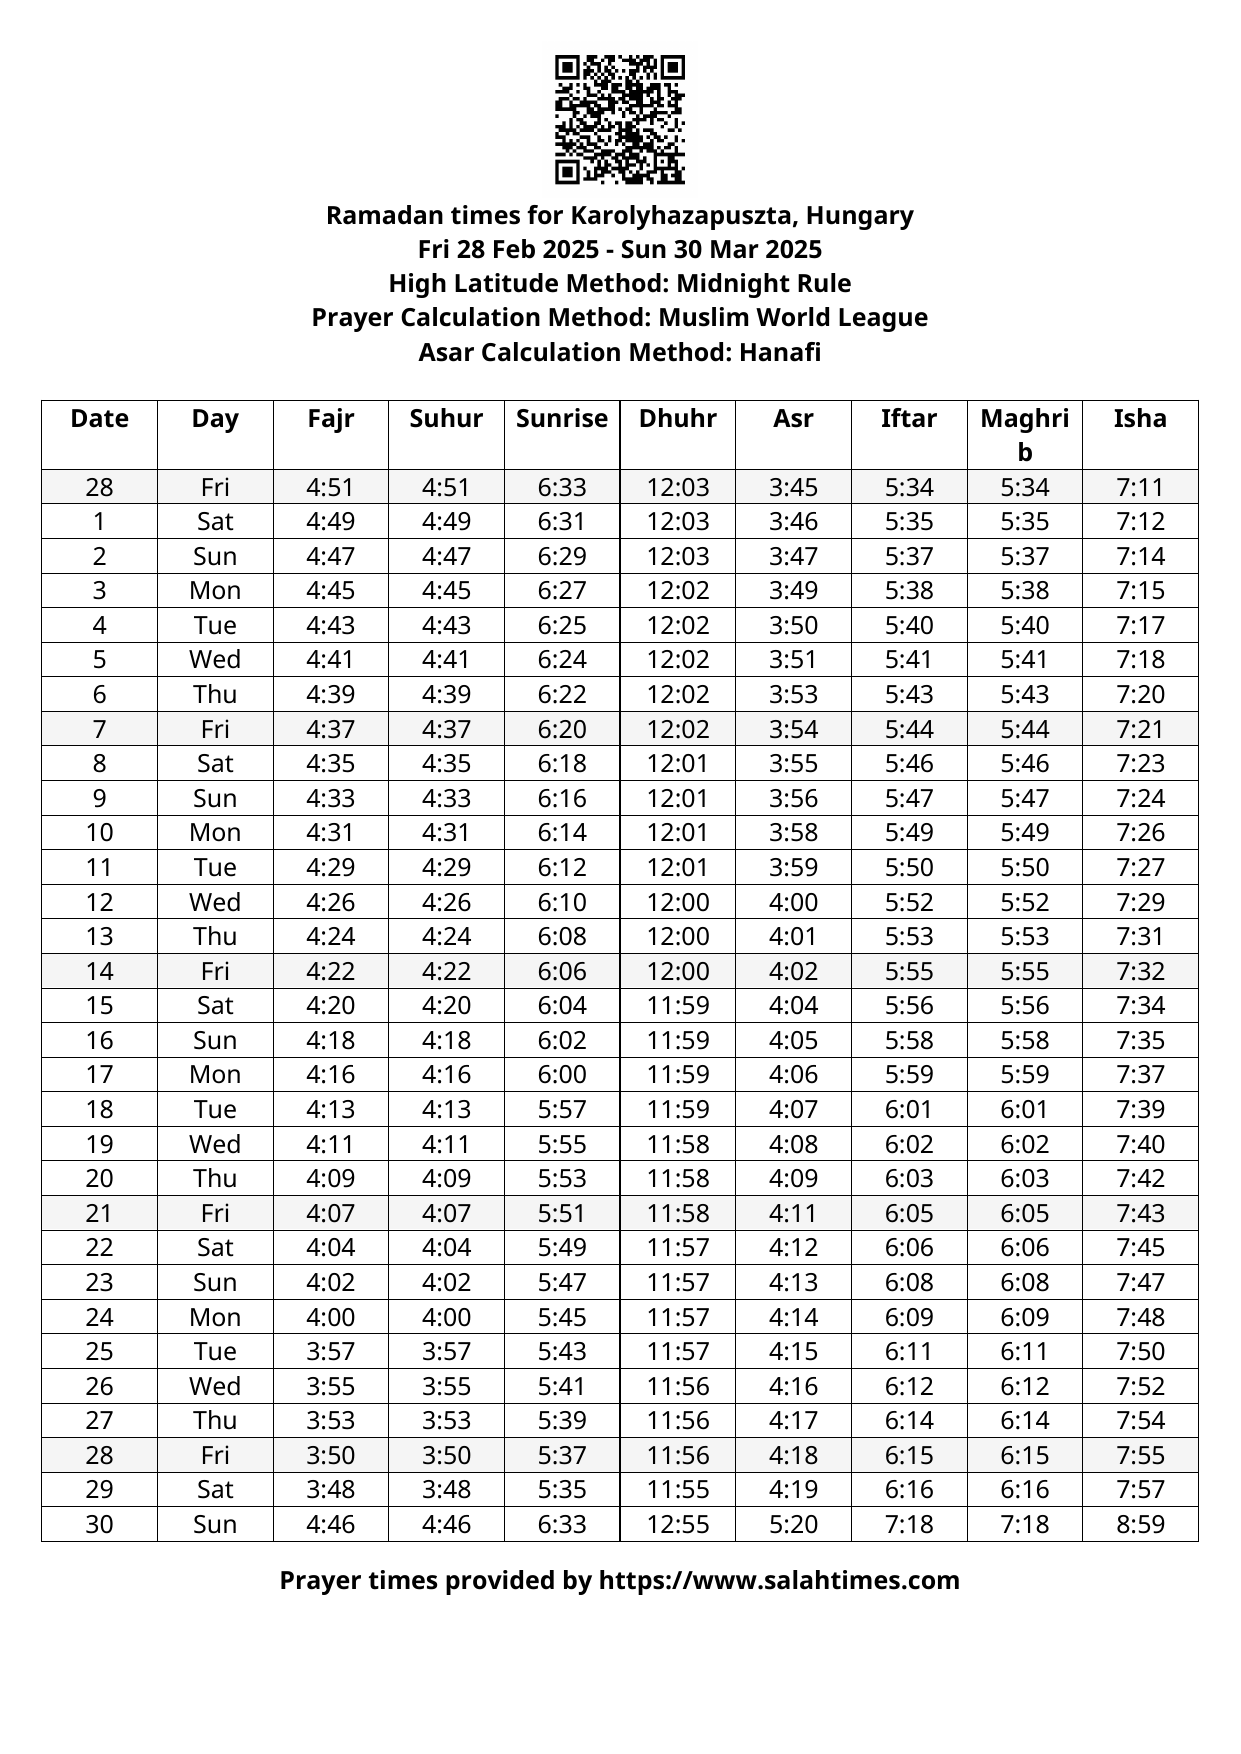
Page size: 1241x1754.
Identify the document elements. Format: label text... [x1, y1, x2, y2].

table_cell 6:03 [968, 1161, 1082, 1195]
table_cell 11:58 [621, 1127, 735, 1160]
table_cell 11:55 [621, 1473, 735, 1506]
picture [542, 41, 699, 198]
table_cell 3:58 [736, 816, 851, 849]
table_cell 6:00 [505, 1058, 619, 1091]
table_cell 4:37 [389, 712, 504, 745]
table_cell 7:14 [1083, 539, 1198, 572]
table_cell 24 [42, 1300, 157, 1333]
table_header Sunrise [505, 401, 619, 469]
table_cell Thu [158, 677, 273, 711]
table_cell 4:02 [736, 954, 851, 987]
table_cell 6:14 [852, 1404, 967, 1437]
table_cell 11:57 [621, 1334, 735, 1368]
table_cell 28 [42, 470, 157, 503]
table_cell 4:49 [274, 504, 388, 538]
table_cell 3:57 [274, 1334, 388, 1368]
table_cell 6:11 [968, 1334, 1082, 1368]
table_cell 6:10 [505, 885, 619, 918]
table_cell Tue [158, 1092, 273, 1126]
table_cell 7:23 [1083, 746, 1198, 780]
table_cell 4:16 [389, 1058, 504, 1091]
table_cell 6:16 [968, 1473, 1082, 1506]
table_cell 11:56 [621, 1404, 735, 1437]
table_cell 12:01 [621, 850, 735, 884]
table_cell 4:41 [274, 643, 388, 676]
table_cell 5:40 [852, 608, 967, 642]
table_cell 6:01 [968, 1092, 1082, 1126]
table_cell 6:33 [505, 470, 619, 503]
table_cell 3:55 [274, 1369, 388, 1402]
table_cell 5:35 [505, 1473, 619, 1506]
table_cell 6:09 [852, 1300, 967, 1333]
table_cell 7:18 [1083, 643, 1198, 676]
table_cell 12:02 [621, 608, 735, 642]
table_cell 5:49 [852, 816, 967, 849]
table_cell 5:45 [505, 1300, 619, 1333]
table_cell 4:15 [736, 1334, 851, 1368]
table_cell Fri [158, 1196, 273, 1229]
table_cell 6:33 [505, 1507, 619, 1541]
table_cell 4:51 [389, 470, 504, 503]
table_cell 5:58 [852, 1023, 967, 1057]
table_cell 5:43 [505, 1334, 619, 1368]
table_cell 5:37 [852, 539, 967, 572]
table_cell 12:00 [621, 954, 735, 987]
table_cell 5:53 [505, 1161, 619, 1195]
table_cell Fri [158, 712, 273, 745]
table_cell Sun [158, 539, 273, 572]
table_cell 6:14 [505, 816, 619, 849]
table_cell 4:00 [389, 1300, 504, 1333]
table_cell 4:16 [274, 1058, 388, 1091]
table_cell 5:47 [505, 1265, 619, 1299]
table_cell Mon [158, 1300, 273, 1333]
table_cell 4:41 [389, 643, 504, 676]
table_cell 7:12 [1083, 504, 1198, 538]
table_cell 11:56 [621, 1369, 735, 1402]
table_cell 6:16 [852, 1473, 967, 1506]
table_cell 5:41 [505, 1369, 619, 1402]
table_cell 6:22 [505, 677, 619, 711]
table_cell Mon [158, 574, 273, 607]
table_cell 11:57 [621, 1231, 735, 1264]
table_cell 4:08 [736, 1127, 851, 1160]
table_cell 4:01 [736, 919, 851, 953]
table_header Fajr [274, 401, 388, 469]
table_cell 12:55 [621, 1507, 735, 1541]
table_cell 14 [42, 954, 157, 987]
table_cell 5:41 [852, 643, 967, 676]
table_cell 6:08 [852, 1265, 967, 1299]
table_cell 19 [42, 1127, 157, 1160]
table_cell 12:02 [621, 712, 735, 745]
table_cell 4:07 [736, 1092, 851, 1126]
table_cell Wed [158, 885, 273, 918]
table_cell 4:20 [389, 989, 504, 1022]
table_cell 7:52 [1083, 1369, 1198, 1402]
table_cell Sun [158, 1507, 273, 1541]
table_cell 7:57 [1083, 1473, 1198, 1506]
table_cell 6:06 [968, 1231, 1082, 1264]
table_cell 5:38 [968, 574, 1082, 607]
table_cell 4 [42, 608, 157, 642]
table_cell 5:34 [968, 470, 1082, 503]
table_cell 4:24 [389, 919, 504, 953]
table_cell 5:35 [968, 504, 1082, 538]
table_cell 4:51 [274, 470, 388, 503]
table_cell 7:35 [1083, 1023, 1198, 1057]
table_cell 11 [42, 850, 157, 884]
table_cell 21 [42, 1196, 157, 1229]
table_cell 5:43 [968, 677, 1082, 711]
table_cell 12:01 [621, 746, 735, 780]
table_cell Thu [158, 1404, 273, 1437]
table_cell 5:55 [852, 954, 967, 987]
table_cell 7:40 [1083, 1127, 1198, 1160]
table_cell 4:11 [389, 1127, 504, 1160]
table_cell 3:55 [736, 746, 851, 780]
table_cell 23 [42, 1265, 157, 1299]
table_cell Sat [158, 1231, 273, 1264]
table_cell 7:34 [1083, 989, 1198, 1022]
table_cell 5:46 [968, 746, 1082, 780]
table_cell 7:37 [1083, 1058, 1198, 1091]
table_cell 4:31 [274, 816, 388, 849]
table_cell Tue [158, 608, 273, 642]
table_cell Fri [158, 954, 273, 987]
table_cell 3:54 [736, 712, 851, 745]
table_cell 8 [42, 746, 157, 780]
table_cell 4:07 [389, 1196, 504, 1229]
table_cell 3:53 [274, 1404, 388, 1437]
table_header Day [158, 401, 273, 469]
text Prayer Calculation Method: Muslim World League [42, 300, 1198, 334]
table_cell 3:50 [274, 1438, 388, 1472]
table_cell 6:29 [505, 539, 619, 572]
table_cell 7:43 [1083, 1196, 1198, 1229]
table_cell 3:48 [389, 1473, 504, 1506]
table_cell Tue [158, 850, 273, 884]
table_cell 4:33 [389, 781, 504, 814]
table_cell 5:49 [505, 1231, 619, 1264]
table_cell 5:47 [968, 781, 1082, 814]
table_cell 4:13 [389, 1092, 504, 1126]
table_cell 12:03 [621, 504, 735, 538]
table_cell 7:27 [1083, 850, 1198, 884]
table_cell 12:00 [621, 885, 735, 918]
table_cell 3:46 [736, 504, 851, 538]
table_cell 4:18 [736, 1438, 851, 1472]
table_cell 5:57 [505, 1092, 619, 1126]
table_cell 4:43 [274, 608, 388, 642]
table_cell 4:02 [274, 1265, 388, 1299]
table_cell 4:06 [736, 1058, 851, 1091]
table_cell 6:12 [968, 1369, 1082, 1402]
table_cell 3:55 [389, 1369, 504, 1402]
table_cell 4:13 [736, 1265, 851, 1299]
table_cell 6:06 [505, 954, 619, 987]
table_cell Sat [158, 746, 273, 780]
table_cell 6:08 [968, 1265, 1082, 1299]
table_cell 5:37 [505, 1438, 619, 1472]
table_cell Thu [158, 919, 273, 953]
table_cell 5:46 [852, 746, 967, 780]
table_cell 7:48 [1083, 1300, 1198, 1333]
table_cell 11:57 [621, 1300, 735, 1333]
table_cell 4:43 [389, 608, 504, 642]
table_cell 4:13 [274, 1092, 388, 1126]
table_cell 7:11 [1083, 470, 1198, 503]
table_cell 6:01 [852, 1092, 967, 1126]
table_cell 18 [42, 1092, 157, 1126]
table_cell 7:29 [1083, 885, 1198, 918]
table_cell 5:49 [968, 816, 1082, 849]
table_cell 4:14 [736, 1300, 851, 1333]
table_cell 6:14 [968, 1404, 1082, 1437]
table_cell Sat [158, 1473, 273, 1506]
table_cell 7:55 [1083, 1438, 1198, 1472]
table_cell 4:22 [274, 954, 388, 987]
table_cell 11:59 [621, 989, 735, 1022]
table_cell 5:56 [968, 989, 1082, 1022]
table_cell 7:26 [1083, 816, 1198, 849]
table_cell 4:46 [389, 1507, 504, 1541]
table_cell 11:56 [621, 1438, 735, 1472]
table_cell Sun [158, 1023, 273, 1057]
table_cell 12:01 [621, 781, 735, 814]
table_cell 6:02 [852, 1127, 967, 1160]
table_cell 3:50 [736, 608, 851, 642]
table_cell 13 [42, 919, 157, 953]
table_cell Sat [158, 989, 273, 1022]
table_cell 3 [42, 574, 157, 607]
table_cell 6:03 [852, 1161, 967, 1195]
table_cell 4:39 [389, 677, 504, 711]
table_cell 5:55 [968, 954, 1082, 987]
table_cell 1 [42, 504, 157, 538]
table_header Iftar [852, 401, 967, 469]
table_cell 6:05 [968, 1196, 1082, 1229]
table_cell 4:11 [736, 1196, 851, 1229]
table_cell 12:02 [621, 643, 735, 676]
table_cell 6:09 [968, 1300, 1082, 1333]
table_cell 7:39 [1083, 1092, 1198, 1126]
table_cell Mon [158, 1058, 273, 1091]
table_cell 5:56 [852, 989, 967, 1022]
table_cell 6:15 [968, 1438, 1082, 1472]
table_cell 7:21 [1083, 712, 1198, 745]
table_cell 3:53 [389, 1404, 504, 1437]
table_cell 5:50 [852, 850, 967, 884]
text High Latitude Method: Midnight Rule [42, 266, 1198, 300]
table_cell 5:55 [505, 1127, 619, 1160]
table_cell 5:53 [968, 919, 1082, 953]
table_cell 5:51 [505, 1196, 619, 1229]
table_cell 6:24 [505, 643, 619, 676]
table_cell 6 [42, 677, 157, 711]
table_cell 12:00 [621, 919, 735, 953]
table_cell Sun [158, 1265, 273, 1299]
table_cell 11:57 [621, 1265, 735, 1299]
table_cell 5:47 [852, 781, 967, 814]
table_cell 4:09 [389, 1161, 504, 1195]
table_cell 7:20 [1083, 677, 1198, 711]
table_cell 3:53 [736, 677, 851, 711]
text Ramadan times for Karolyhazapuszta, Hungary [42, 198, 1198, 232]
table_cell 12 [42, 885, 157, 918]
table_cell 7:45 [1083, 1231, 1198, 1264]
table_cell 4:49 [389, 504, 504, 538]
table_cell 6:20 [505, 712, 619, 745]
table_cell 4:18 [389, 1023, 504, 1057]
table_cell 30 [42, 1507, 157, 1541]
table_cell 4:33 [274, 781, 388, 814]
table_cell 5:43 [852, 677, 967, 711]
table_cell 4:20 [274, 989, 388, 1022]
table_cell 4:04 [736, 989, 851, 1022]
table_cell 3:50 [389, 1438, 504, 1472]
table_cell 4:02 [389, 1265, 504, 1299]
table_cell 27 [42, 1404, 157, 1437]
table_cell Wed [158, 1369, 273, 1402]
table_cell 5:20 [736, 1507, 851, 1541]
table_cell 4:00 [736, 885, 851, 918]
table_cell 28 [42, 1438, 157, 1472]
table_cell 12:01 [621, 816, 735, 849]
table_cell 5 [42, 643, 157, 676]
table_cell 6:18 [505, 746, 619, 780]
table_cell 4:37 [274, 712, 388, 745]
table_cell 4:29 [274, 850, 388, 884]
table_cell 16 [42, 1023, 157, 1057]
table_cell 6:02 [505, 1023, 619, 1057]
table_cell 5:59 [852, 1058, 967, 1091]
table_cell 12:02 [621, 574, 735, 607]
table_cell 7:17 [1083, 608, 1198, 642]
table_cell 6:25 [505, 608, 619, 642]
table_cell 4:12 [736, 1231, 851, 1264]
table_cell 4:18 [274, 1023, 388, 1057]
table_header Suhur [389, 401, 504, 469]
table_cell Tue [158, 1334, 273, 1368]
table_header Isha [1083, 401, 1198, 469]
table_cell 4:45 [389, 574, 504, 607]
table_cell 6:02 [968, 1127, 1082, 1160]
table_cell 6:04 [505, 989, 619, 1022]
table_cell 8:59 [1083, 1507, 1198, 1541]
table_cell 5:37 [968, 539, 1082, 572]
table_cell 7:32 [1083, 954, 1198, 987]
table_cell 5:38 [852, 574, 967, 607]
table_cell 15 [42, 989, 157, 1022]
table_cell 7:24 [1083, 781, 1198, 814]
table_cell 12:03 [621, 470, 735, 503]
table_cell 7:42 [1083, 1161, 1198, 1195]
table_cell 26 [42, 1369, 157, 1402]
table_cell 4:29 [389, 850, 504, 884]
table_cell 3:56 [736, 781, 851, 814]
table_cell 4:47 [389, 539, 504, 572]
table_cell 4:24 [274, 919, 388, 953]
table_cell 29 [42, 1473, 157, 1506]
table_cell 17 [42, 1058, 157, 1091]
table_cell 3:47 [736, 539, 851, 572]
table_cell 4:46 [274, 1507, 388, 1541]
table_cell 4:07 [274, 1196, 388, 1229]
table_cell 20 [42, 1161, 157, 1195]
table_cell 11:59 [621, 1092, 735, 1126]
table_cell 3:51 [736, 643, 851, 676]
table_cell Wed [158, 1127, 273, 1160]
table_cell 6:16 [505, 781, 619, 814]
table_cell 4:47 [274, 539, 388, 572]
table_cell 6:11 [852, 1334, 967, 1368]
table_cell 4:04 [274, 1231, 388, 1264]
table_cell 4:31 [389, 816, 504, 849]
table_cell 6:06 [852, 1231, 967, 1264]
table_cell 3:45 [736, 470, 851, 503]
table_cell 5:53 [852, 919, 967, 953]
table_cell 4:22 [389, 954, 504, 987]
table_cell 5:35 [852, 504, 967, 538]
table_cell 5:44 [852, 712, 967, 745]
table_cell 3:49 [736, 574, 851, 607]
text Fri 28 Feb 2025 - Sun 30 Mar 2025 [42, 232, 1198, 266]
table_cell 6:08 [505, 919, 619, 953]
table_cell 5:52 [852, 885, 967, 918]
table_cell 4:26 [274, 885, 388, 918]
table_cell 11:59 [621, 1058, 735, 1091]
table_cell 11:58 [621, 1161, 735, 1195]
table_cell 4:19 [736, 1473, 851, 1506]
table_cell 9 [42, 781, 157, 814]
table_cell Thu [158, 1161, 273, 1195]
table_cell 12:02 [621, 677, 735, 711]
table_cell 4:04 [389, 1231, 504, 1264]
table_cell Sat [158, 504, 273, 538]
table_cell Fri [158, 1438, 273, 1472]
table_cell 7:18 [968, 1507, 1082, 1541]
table_cell 2 [42, 539, 157, 572]
table_cell 7:31 [1083, 919, 1198, 953]
table_cell 4:35 [389, 746, 504, 780]
table_cell 6:12 [505, 850, 619, 884]
table_header Asr [736, 401, 851, 469]
table_cell Fri [158, 470, 273, 503]
text Prayer times provided by https://www.salahtimes.com [42, 1563, 1198, 1597]
table_cell 5:40 [968, 608, 1082, 642]
table_cell 5:59 [968, 1058, 1082, 1091]
table_cell 7 [42, 712, 157, 745]
table_cell Mon [158, 816, 273, 849]
table_cell 4:09 [736, 1161, 851, 1195]
table_cell 4:11 [274, 1127, 388, 1160]
table_cell 11:59 [621, 1023, 735, 1057]
table_cell 6:27 [505, 574, 619, 607]
table_header Date [42, 401, 157, 469]
table_cell 6:12 [852, 1369, 967, 1402]
text Asar Calculation Method: Hanafi [42, 334, 1198, 368]
table_cell 10 [42, 816, 157, 849]
table_cell 4:09 [274, 1161, 388, 1195]
table_header Dhuhr [621, 401, 735, 469]
table_cell 4:17 [736, 1404, 851, 1437]
table_cell 5:39 [505, 1404, 619, 1437]
table_cell 6:15 [852, 1438, 967, 1472]
table_cell 7:50 [1083, 1334, 1198, 1368]
table_cell 4:05 [736, 1023, 851, 1057]
table_cell Wed [158, 643, 273, 676]
table_cell 5:41 [968, 643, 1082, 676]
table_cell 11:58 [621, 1196, 735, 1229]
table_header Maghrib [968, 401, 1082, 469]
table_cell 6:05 [852, 1196, 967, 1229]
table_cell 5:44 [968, 712, 1082, 745]
table_cell 22 [42, 1231, 157, 1264]
table_cell 7:18 [852, 1507, 967, 1541]
table_cell 4:39 [274, 677, 388, 711]
table_cell 5:58 [968, 1023, 1082, 1057]
table_cell 4:26 [389, 885, 504, 918]
table_cell 3:57 [389, 1334, 504, 1368]
table_cell Sun [158, 781, 273, 814]
table_cell 5:34 [852, 470, 967, 503]
table_cell 4:35 [274, 746, 388, 780]
table_cell 7:15 [1083, 574, 1198, 607]
table_cell 3:59 [736, 850, 851, 884]
table_cell 4:45 [274, 574, 388, 607]
table_cell 7:54 [1083, 1404, 1198, 1437]
table_cell 12:03 [621, 539, 735, 572]
table_cell 4:00 [274, 1300, 388, 1333]
table_cell 3:48 [274, 1473, 388, 1506]
table_cell 7:47 [1083, 1265, 1198, 1299]
table_cell 4:16 [736, 1369, 851, 1402]
table_cell 5:50 [968, 850, 1082, 884]
table_cell 6:31 [505, 504, 619, 538]
table_cell 25 [42, 1334, 157, 1368]
table_cell 5:52 [968, 885, 1082, 918]
